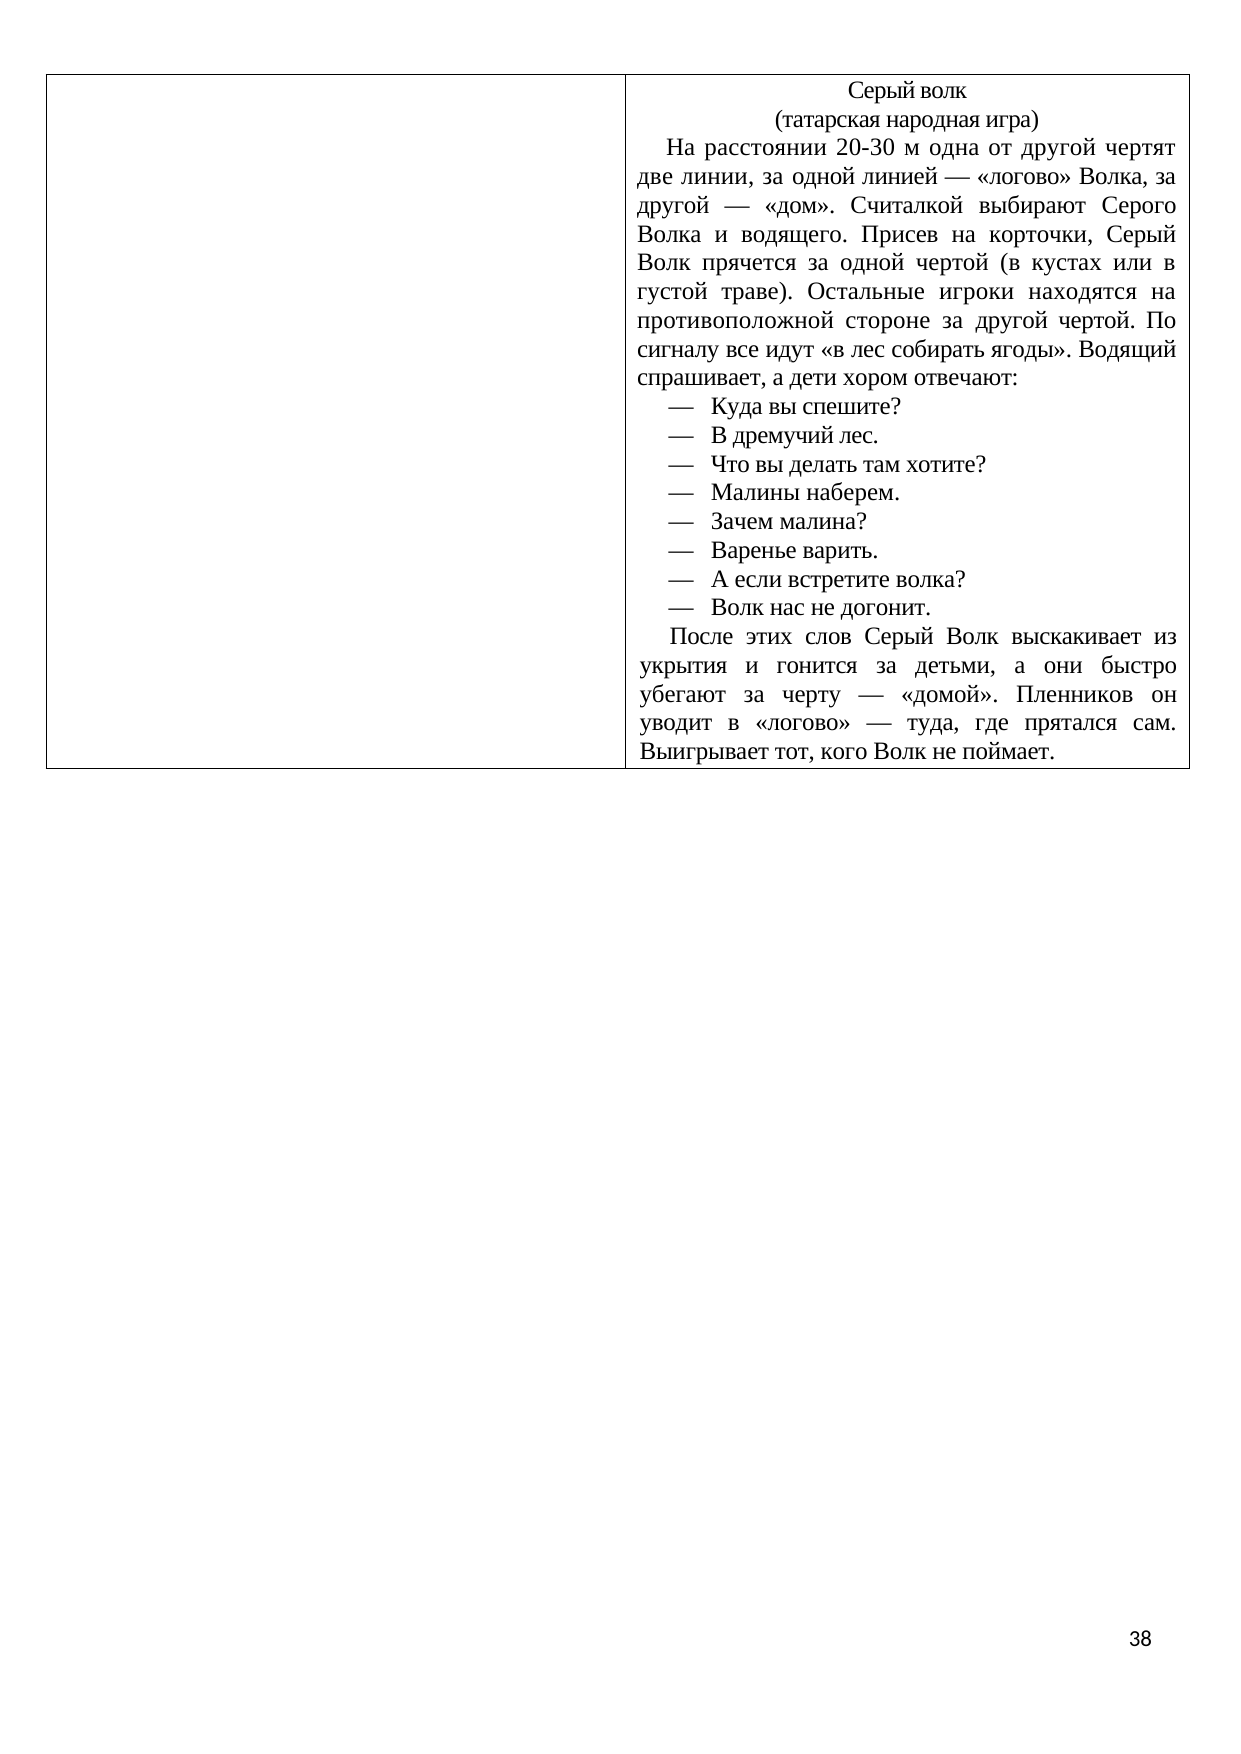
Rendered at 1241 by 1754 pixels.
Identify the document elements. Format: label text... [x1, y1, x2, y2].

table_cell Серый волк (татарская народная игра) На расстоянии 20- одна от другой чертят две линии, за одной линией — «логово» Волка, за другой — «дом». Считалкой выбирают Серого Волка и водящего. Присев на корточки, Серый Волк прячется за одной чертой (в кустах или в густой траве). Остальные игроки находятся на противоположной стороне за другой чертой. По сигналу все идут «в лес собирать ягоды». Водящий спрашивает, а дети хором отвечают: Куда вы спешите? В дремучий лес. Что вы делать там хотите? Малины наберем. Зачем малина? Варенье варить. А если встретите волка? Волк нас не догонит. После этих слов Серый Волк выскакивает из укрытия и гонится за детьми, а они быстро убегают за черту — «домой». Пленников он уводит в «логово» — туда, где прятался сам. Выигрывает тот, кого Волк не поймает. [626, 75, 1189, 768]
table_cell [47, 75, 625, 768]
